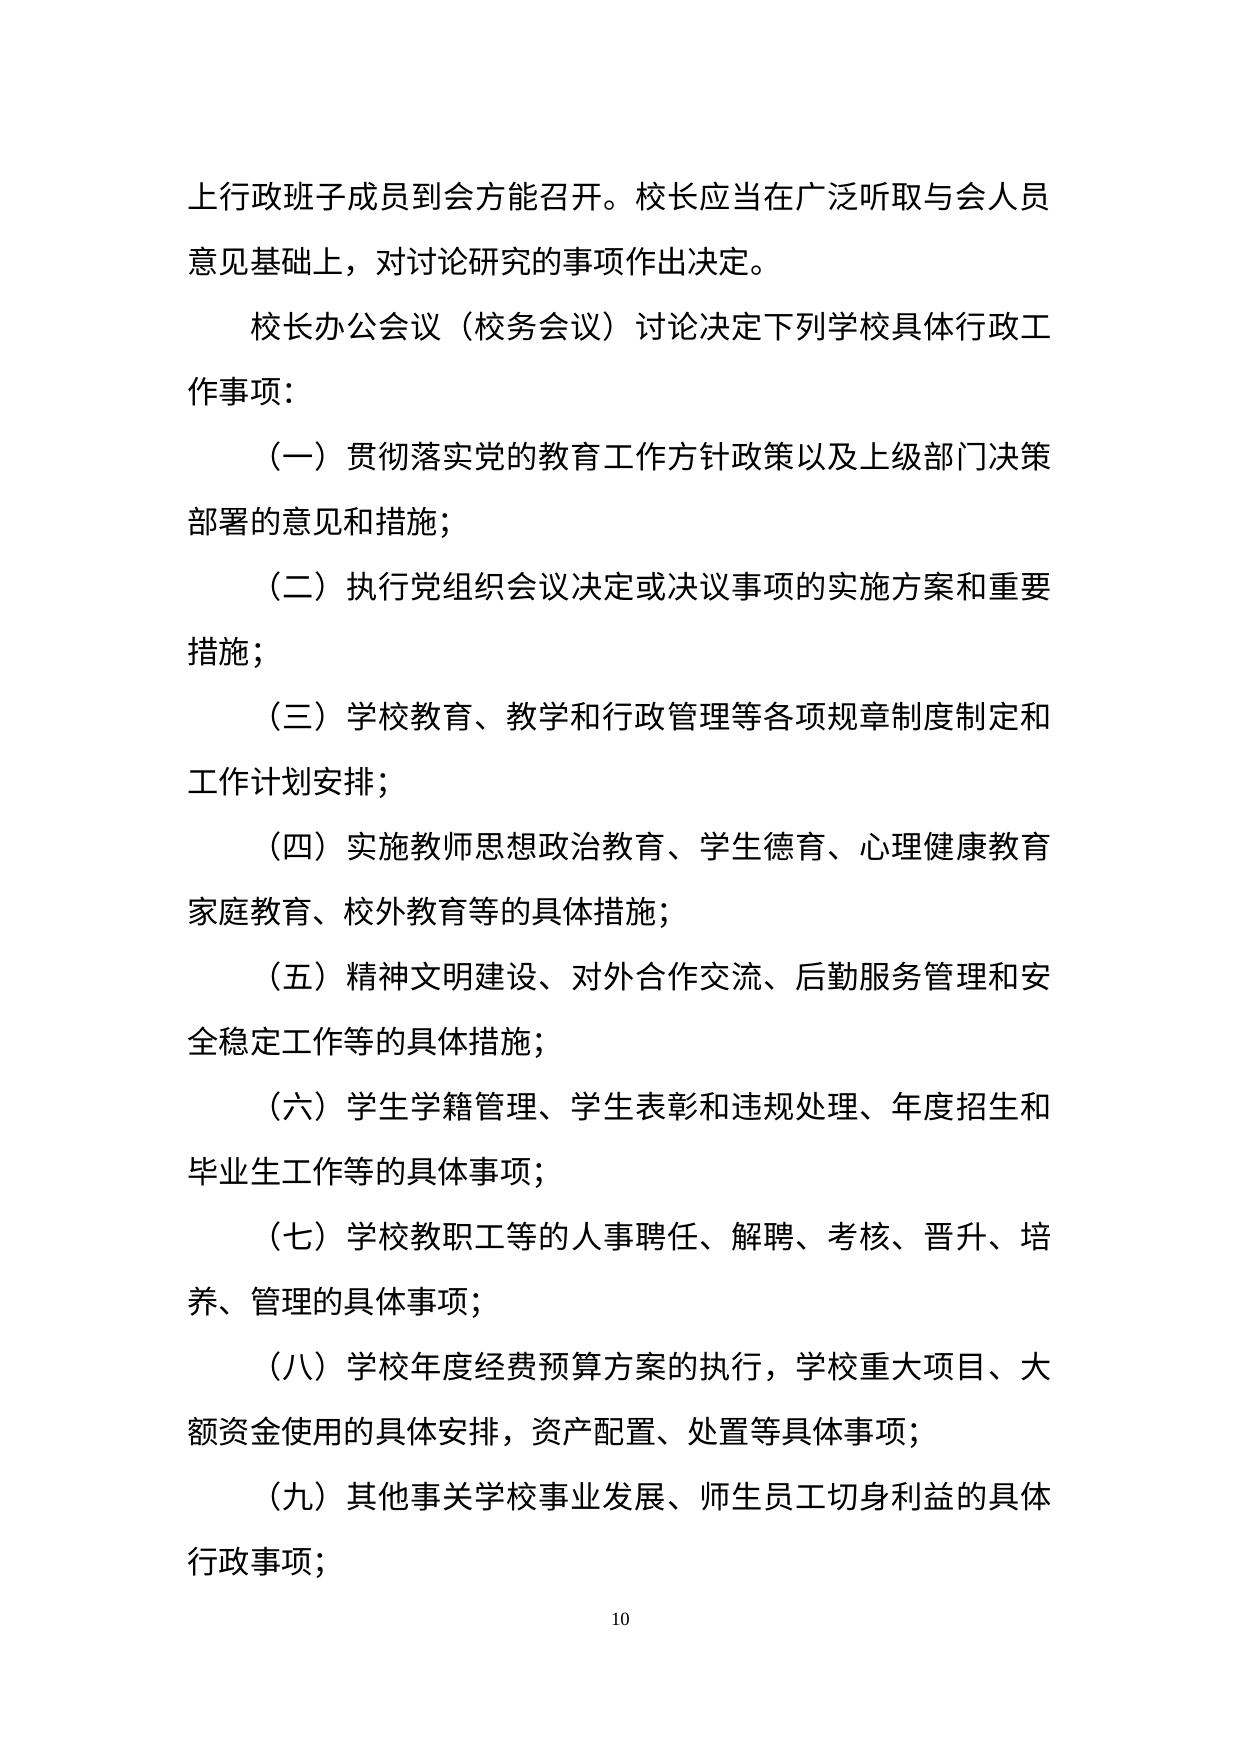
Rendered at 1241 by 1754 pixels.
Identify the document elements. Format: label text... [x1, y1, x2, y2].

text （一）贯彻落实党的教育工作方针政策以及上级部门决策部署的意见和措施； [187, 422, 1053, 552]
text （七）学校教职工等的人事聘任、解聘、考核、晋升、培养、管理的具体事项； [187, 1202, 1053, 1332]
text （九）其他事关学校事业发展、师生员工切身利益的具体行政事项； [187, 1462, 1053, 1592]
text （二）执行党组织会议决定或决议事项的实施方案和重要措施； [187, 552, 1053, 682]
text （五）精神文明建设、对外合作交流、后勤服务管理和安全稳定工作等的具体措施； [187, 942, 1053, 1072]
text （六）学生学籍管理、学生表彰和违规处理、年度招生和毕业生工作等的具体事项； [187, 1072, 1053, 1202]
text （四）实施教师思想政治教育、学生德育、心理健康教育、家庭教育、校外教育等的具体措施； [187, 812, 1053, 942]
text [187, 162, 1053, 292]
text 校长办公会议（校务会议）讨论决定下列学校具体行政工作事项： [187, 292, 1053, 422]
text （三）学校教育、教学和行政管理等各项规章制度制定和工作计划安排； [187, 682, 1053, 812]
text （八）学校年度经费预算方案的执行，学校重大项目、大额资金使用的具体安排，资产配置、处置等具体事项； [187, 1332, 1053, 1462]
